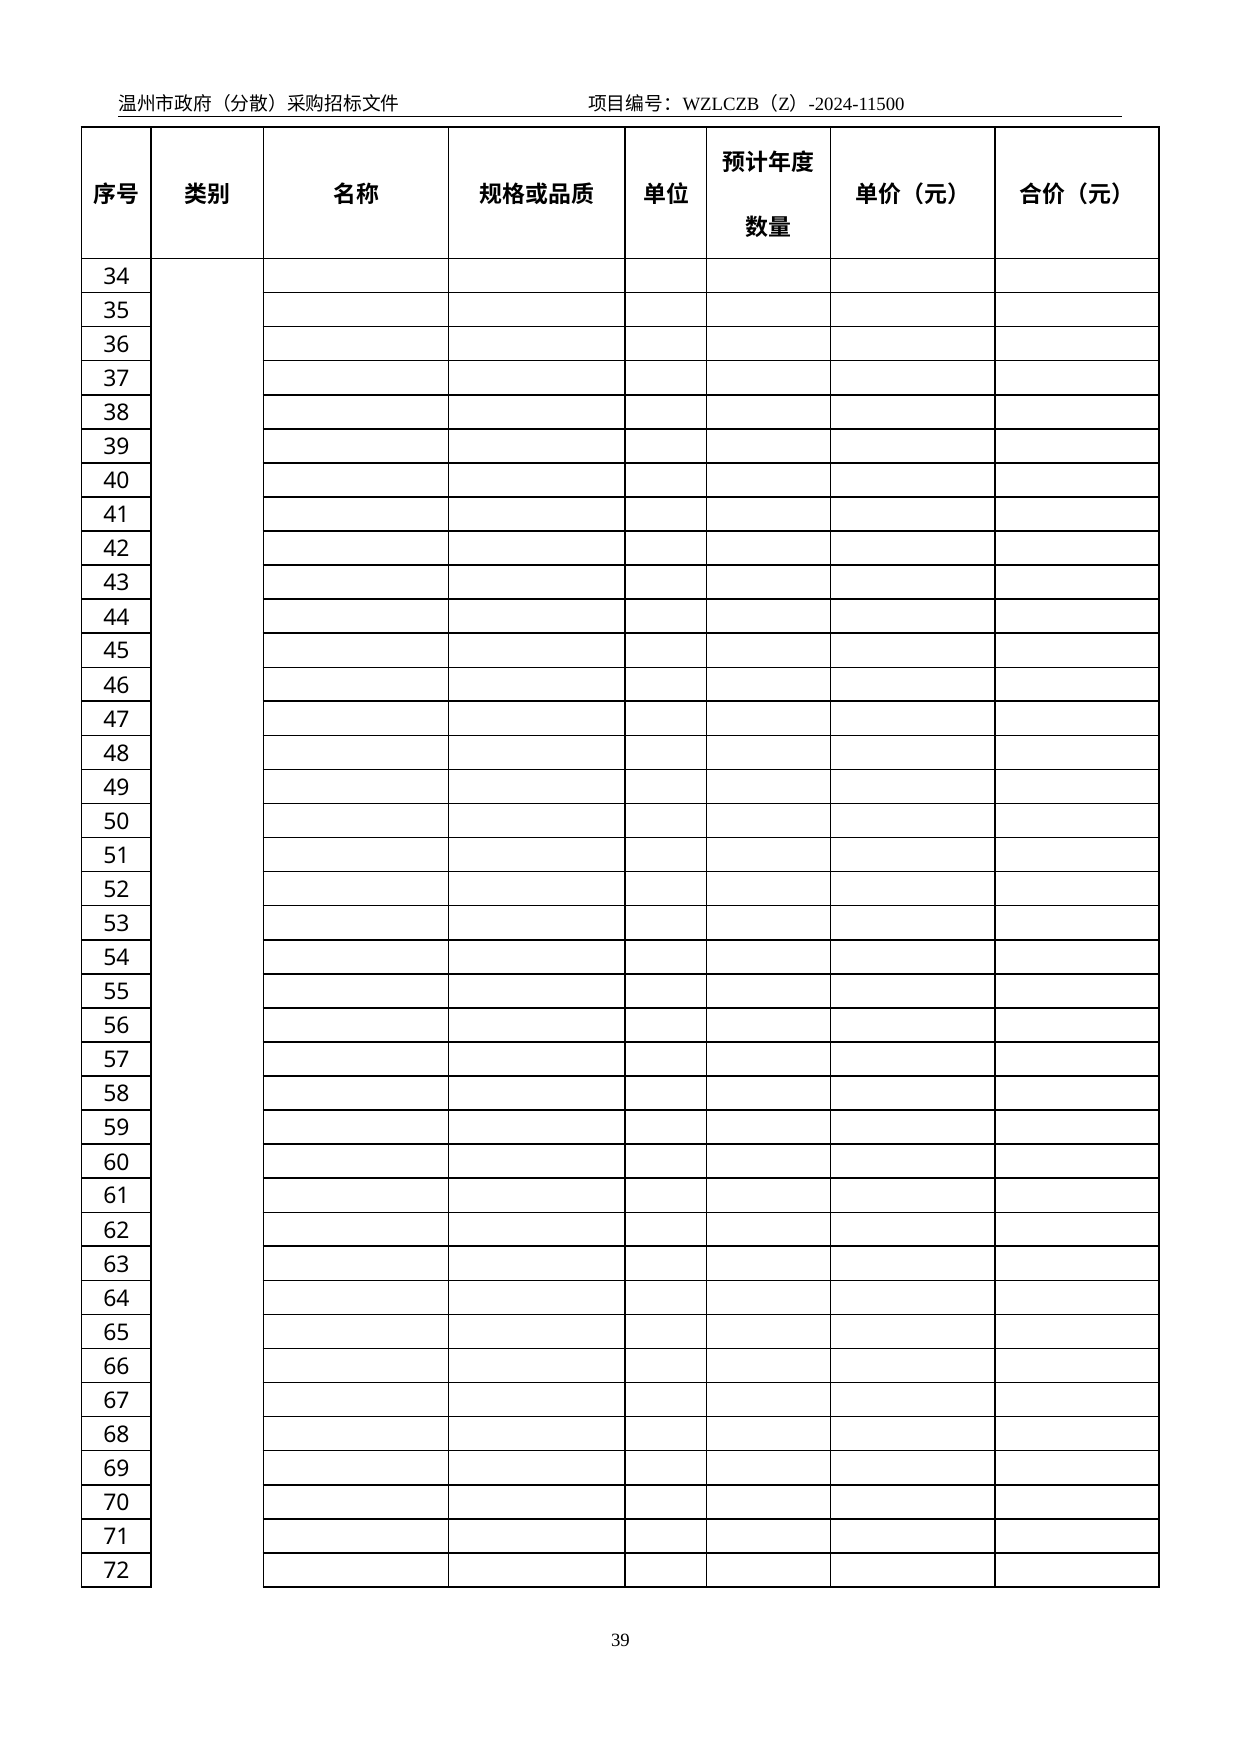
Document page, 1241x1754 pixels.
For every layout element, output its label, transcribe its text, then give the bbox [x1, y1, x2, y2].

table_cell [707, 600, 830, 632]
table_cell [449, 293, 624, 326]
table_cell [626, 1179, 706, 1211]
table_cell [831, 532, 994, 564]
table_cell [264, 838, 448, 871]
table_cell [831, 770, 994, 803]
table_cell [707, 872, 830, 905]
table_cell [626, 1077, 706, 1109]
table_cell [626, 1520, 706, 1552]
table_cell [626, 804, 706, 837]
table_cell [831, 1417, 994, 1450]
table_cell [626, 1009, 706, 1041]
table_cell 70 [82, 1486, 150, 1518]
table_cell [449, 1213, 624, 1245]
table_cell 67 [82, 1383, 150, 1416]
table_cell [449, 1281, 624, 1313]
table_cell 39 [82, 430, 150, 462]
table_cell [996, 464, 1158, 496]
table_cell [996, 532, 1158, 564]
table_cell [996, 1486, 1158, 1518]
table_cell [449, 941, 624, 973]
table_cell [626, 975, 706, 1007]
table_cell [996, 1043, 1158, 1075]
table_cell [449, 600, 624, 632]
table_cell [831, 1043, 994, 1075]
table_cell [831, 838, 994, 871]
table_cell [626, 1417, 706, 1450]
table_cell [449, 770, 624, 803]
table_cell 63 [82, 1247, 150, 1279]
table_cell [707, 1009, 830, 1041]
table_cell 50 [82, 804, 150, 837]
table_cell [264, 1077, 448, 1109]
table_cell [449, 396, 624, 428]
table_cell [707, 1247, 830, 1279]
table_cell [449, 1349, 624, 1382]
table_cell [831, 464, 994, 496]
table_cell 62 [82, 1213, 150, 1245]
table_cell [626, 259, 706, 292]
table_cell 57 [82, 1043, 150, 1075]
table_cell [707, 770, 830, 803]
table_cell [626, 1349, 706, 1382]
table_cell [707, 1179, 830, 1211]
table_cell [264, 1145, 448, 1177]
table_cell [449, 1383, 624, 1416]
table_cell 71 [82, 1520, 150, 1552]
table_cell [831, 1486, 994, 1518]
table_cell 72 [82, 1554, 150, 1586]
table_cell [996, 1077, 1158, 1109]
table_header 预计年度数量 [707, 128, 830, 258]
table_cell [626, 736, 706, 768]
table_cell [707, 259, 830, 292]
table_cell [831, 396, 994, 428]
table_cell [264, 1554, 448, 1586]
table_cell [449, 1043, 624, 1075]
table_cell [626, 600, 706, 632]
table_cell [626, 668, 706, 700]
table_cell [626, 1486, 706, 1518]
table_cell [831, 1145, 994, 1177]
table_cell [264, 1009, 448, 1041]
table_cell [996, 327, 1158, 360]
table_header 合价（元） [996, 128, 1158, 258]
table_cell [449, 259, 624, 292]
table_cell 45 [82, 634, 150, 666]
table_cell [996, 906, 1158, 939]
table_cell [996, 1554, 1158, 1586]
table_cell [449, 361, 624, 394]
table_cell [264, 906, 448, 939]
table_cell [996, 872, 1158, 905]
table_cell [264, 634, 448, 666]
table_cell [626, 532, 706, 564]
table_cell 48 [82, 736, 150, 768]
table_cell [626, 1043, 706, 1075]
table_cell [449, 1111, 624, 1143]
table_cell [831, 600, 994, 632]
table_cell [831, 1383, 994, 1416]
table_cell [449, 1486, 624, 1518]
table_cell [707, 1554, 830, 1586]
table_cell [449, 1009, 624, 1041]
table_cell [707, 668, 830, 700]
table_cell [831, 293, 994, 326]
table_cell [707, 975, 830, 1007]
table_cell [831, 1554, 994, 1586]
table_cell [996, 1281, 1158, 1313]
table_cell [626, 906, 706, 939]
table_cell [707, 1349, 830, 1382]
table_cell [831, 1281, 994, 1313]
table_cell [707, 293, 830, 326]
table_cell [996, 293, 1158, 326]
table_cell [996, 770, 1158, 803]
table_cell [626, 1315, 706, 1348]
table_cell [626, 1213, 706, 1245]
table_cell [831, 941, 994, 973]
table_cell [996, 1009, 1158, 1041]
table_cell [626, 430, 706, 462]
table_header 序号 [82, 128, 150, 258]
table_cell [264, 327, 448, 360]
table_cell [996, 804, 1158, 837]
table_cell [264, 1213, 448, 1245]
table_cell [831, 804, 994, 837]
table_cell 44 [82, 600, 150, 632]
table_cell [996, 1213, 1158, 1245]
table_cell [626, 566, 706, 598]
table_cell [996, 259, 1158, 292]
table_cell [449, 1520, 624, 1552]
table_cell 52 [82, 872, 150, 905]
table_cell [707, 1417, 830, 1450]
table_cell [264, 293, 448, 326]
table_cell [449, 634, 624, 666]
table_cell 64 [82, 1281, 150, 1313]
table_cell [449, 1554, 624, 1586]
table_cell [831, 1179, 994, 1211]
table_cell [707, 532, 830, 564]
table_cell [996, 1383, 1158, 1416]
table_cell [707, 702, 830, 734]
table_cell [707, 1043, 830, 1075]
table_cell [831, 1077, 994, 1109]
table_cell [626, 464, 706, 496]
table_cell [264, 430, 448, 462]
table_cell [831, 1247, 994, 1279]
table_cell [264, 1349, 448, 1382]
table_cell [831, 1111, 994, 1143]
table_header 类别 [152, 128, 263, 258]
table_cell [449, 566, 624, 598]
table_cell [264, 1179, 448, 1211]
table_cell [626, 634, 706, 666]
table_cell 53 [82, 906, 150, 939]
table_cell [996, 702, 1158, 734]
table_cell [264, 1315, 448, 1348]
table_cell [449, 327, 624, 360]
table_cell [707, 906, 830, 939]
table_cell [264, 566, 448, 598]
table_cell [449, 1417, 624, 1450]
table_cell 36 [82, 327, 150, 360]
table_cell [996, 975, 1158, 1007]
table_header 名称 [264, 128, 448, 258]
table_cell [831, 1009, 994, 1041]
table_cell [707, 1315, 830, 1348]
table_cell [264, 872, 448, 905]
table_cell [626, 1145, 706, 1177]
table_cell [831, 1349, 994, 1382]
table_cell [626, 361, 706, 394]
table_cell [264, 1520, 448, 1552]
table_cell [264, 1247, 448, 1279]
table_cell [831, 1213, 994, 1245]
table_cell 49 [82, 770, 150, 803]
table_cell [264, 600, 448, 632]
table_cell [831, 702, 994, 734]
table_cell [626, 293, 706, 326]
table_cell [707, 1486, 830, 1518]
table_cell [831, 361, 994, 394]
table_cell [707, 736, 830, 768]
table_header 规格或品质 [449, 128, 624, 258]
table_cell 56 [82, 1009, 150, 1041]
table_cell 69 [82, 1451, 150, 1484]
table_cell [707, 1520, 830, 1552]
table_cell [996, 430, 1158, 462]
table_cell [831, 634, 994, 666]
table_cell [264, 736, 448, 768]
table_cell [831, 736, 994, 768]
table_cell 35 [82, 293, 150, 326]
table_cell [996, 498, 1158, 530]
table_cell [996, 1520, 1158, 1552]
table_cell [996, 600, 1158, 632]
table_cell [996, 396, 1158, 428]
table_cell [264, 1111, 448, 1143]
table_cell 59 [82, 1111, 150, 1143]
table_cell [707, 804, 830, 837]
table_cell [626, 838, 706, 871]
table_cell [264, 396, 448, 428]
table_cell [707, 464, 830, 496]
table_cell [449, 498, 624, 530]
table_cell [449, 1451, 624, 1484]
table_cell [996, 1349, 1158, 1382]
table_cell [449, 736, 624, 768]
table_cell [831, 975, 994, 1007]
table_cell [996, 1179, 1158, 1211]
table_cell 43 [82, 566, 150, 598]
table_cell [707, 1145, 830, 1177]
table_cell [831, 259, 994, 292]
table_cell [264, 498, 448, 530]
table_cell 55 [82, 975, 150, 1007]
table_cell [626, 1451, 706, 1484]
table_cell [831, 1520, 994, 1552]
table_cell [707, 430, 830, 462]
table_cell [626, 1281, 706, 1313]
table_cell [264, 702, 448, 734]
table_cell [264, 1417, 448, 1450]
table_cell 65 [82, 1315, 150, 1348]
table_cell [707, 361, 830, 394]
table_cell [626, 1111, 706, 1143]
table_cell [996, 566, 1158, 598]
table_cell 58 [82, 1077, 150, 1109]
table_cell [996, 1451, 1158, 1484]
table_cell [831, 872, 994, 905]
table_cell [626, 941, 706, 973]
table_cell [626, 396, 706, 428]
table_cell [707, 396, 830, 428]
table_cell [449, 1315, 624, 1348]
table_cell [831, 1315, 994, 1348]
table_cell [626, 770, 706, 803]
table_cell [449, 838, 624, 871]
table_cell [449, 464, 624, 496]
table_cell [449, 1247, 624, 1279]
table_cell 51 [82, 838, 150, 871]
table_cell [264, 464, 448, 496]
table_cell [996, 1145, 1158, 1177]
table_cell [264, 1451, 448, 1484]
table_cell [264, 1281, 448, 1313]
table_cell [996, 838, 1158, 871]
table_cell [264, 1486, 448, 1518]
table_cell [449, 1179, 624, 1211]
table_cell [264, 532, 448, 564]
table_cell [707, 1383, 830, 1416]
table_cell [264, 668, 448, 700]
table_cell [264, 804, 448, 837]
table_header 单位 [626, 128, 706, 258]
table_cell [831, 566, 994, 598]
table_cell [996, 736, 1158, 768]
table_cell [449, 702, 624, 734]
table_cell 34 [82, 259, 150, 292]
table_cell [707, 1281, 830, 1313]
table_cell 40 [82, 464, 150, 496]
table_cell 66 [82, 1349, 150, 1382]
table_cell 42 [82, 532, 150, 564]
table_cell [626, 1554, 706, 1586]
table_cell [264, 361, 448, 394]
table_cell [996, 668, 1158, 700]
table_cell [626, 498, 706, 530]
table_cell [264, 770, 448, 803]
table_cell 68 [82, 1417, 150, 1450]
table_cell [264, 1043, 448, 1075]
table_cell [449, 1077, 624, 1109]
table_cell 47 [82, 702, 150, 734]
table_cell [707, 327, 830, 360]
table_cell [831, 668, 994, 700]
table_cell [626, 1247, 706, 1279]
table_cell [449, 532, 624, 564]
table_cell [449, 1145, 624, 1177]
table_cell 60 [82, 1145, 150, 1177]
table_cell [264, 941, 448, 973]
table_cell [264, 1383, 448, 1416]
table_cell [449, 804, 624, 837]
table_cell 38 [82, 396, 150, 428]
table_cell [264, 975, 448, 1007]
table_cell [707, 838, 830, 871]
table_cell [831, 430, 994, 462]
table_cell [264, 259, 448, 292]
table_cell [449, 906, 624, 939]
table_cell [707, 1111, 830, 1143]
table_cell [831, 906, 994, 939]
table_cell [996, 634, 1158, 666]
table_cell [996, 1247, 1158, 1279]
table_cell [449, 430, 624, 462]
table_cell [626, 872, 706, 905]
table_cell 54 [82, 941, 150, 973]
table_cell [996, 941, 1158, 973]
table_cell [707, 1077, 830, 1109]
table_cell [996, 1315, 1158, 1348]
table_cell [626, 1383, 706, 1416]
table_cell [996, 1111, 1158, 1143]
table_cell [707, 634, 830, 666]
table_cell [707, 566, 830, 598]
table_cell [449, 668, 624, 700]
table_cell [707, 1213, 830, 1245]
table_cell [707, 498, 830, 530]
table_cell 46 [82, 668, 150, 700]
table_cell [996, 1417, 1158, 1450]
table_header 单价（元） [831, 128, 994, 258]
table_cell [831, 498, 994, 530]
table_cell [449, 975, 624, 1007]
table_cell [996, 361, 1158, 394]
table_cell [626, 327, 706, 360]
table_cell 37 [82, 361, 150, 394]
table_cell [707, 941, 830, 973]
table_cell 61 [82, 1179, 150, 1211]
table_cell [831, 1451, 994, 1484]
table_cell 41 [82, 498, 150, 530]
table_cell [449, 872, 624, 905]
table_cell [707, 1451, 830, 1484]
table_cell [831, 327, 994, 360]
table_cell [626, 702, 706, 734]
